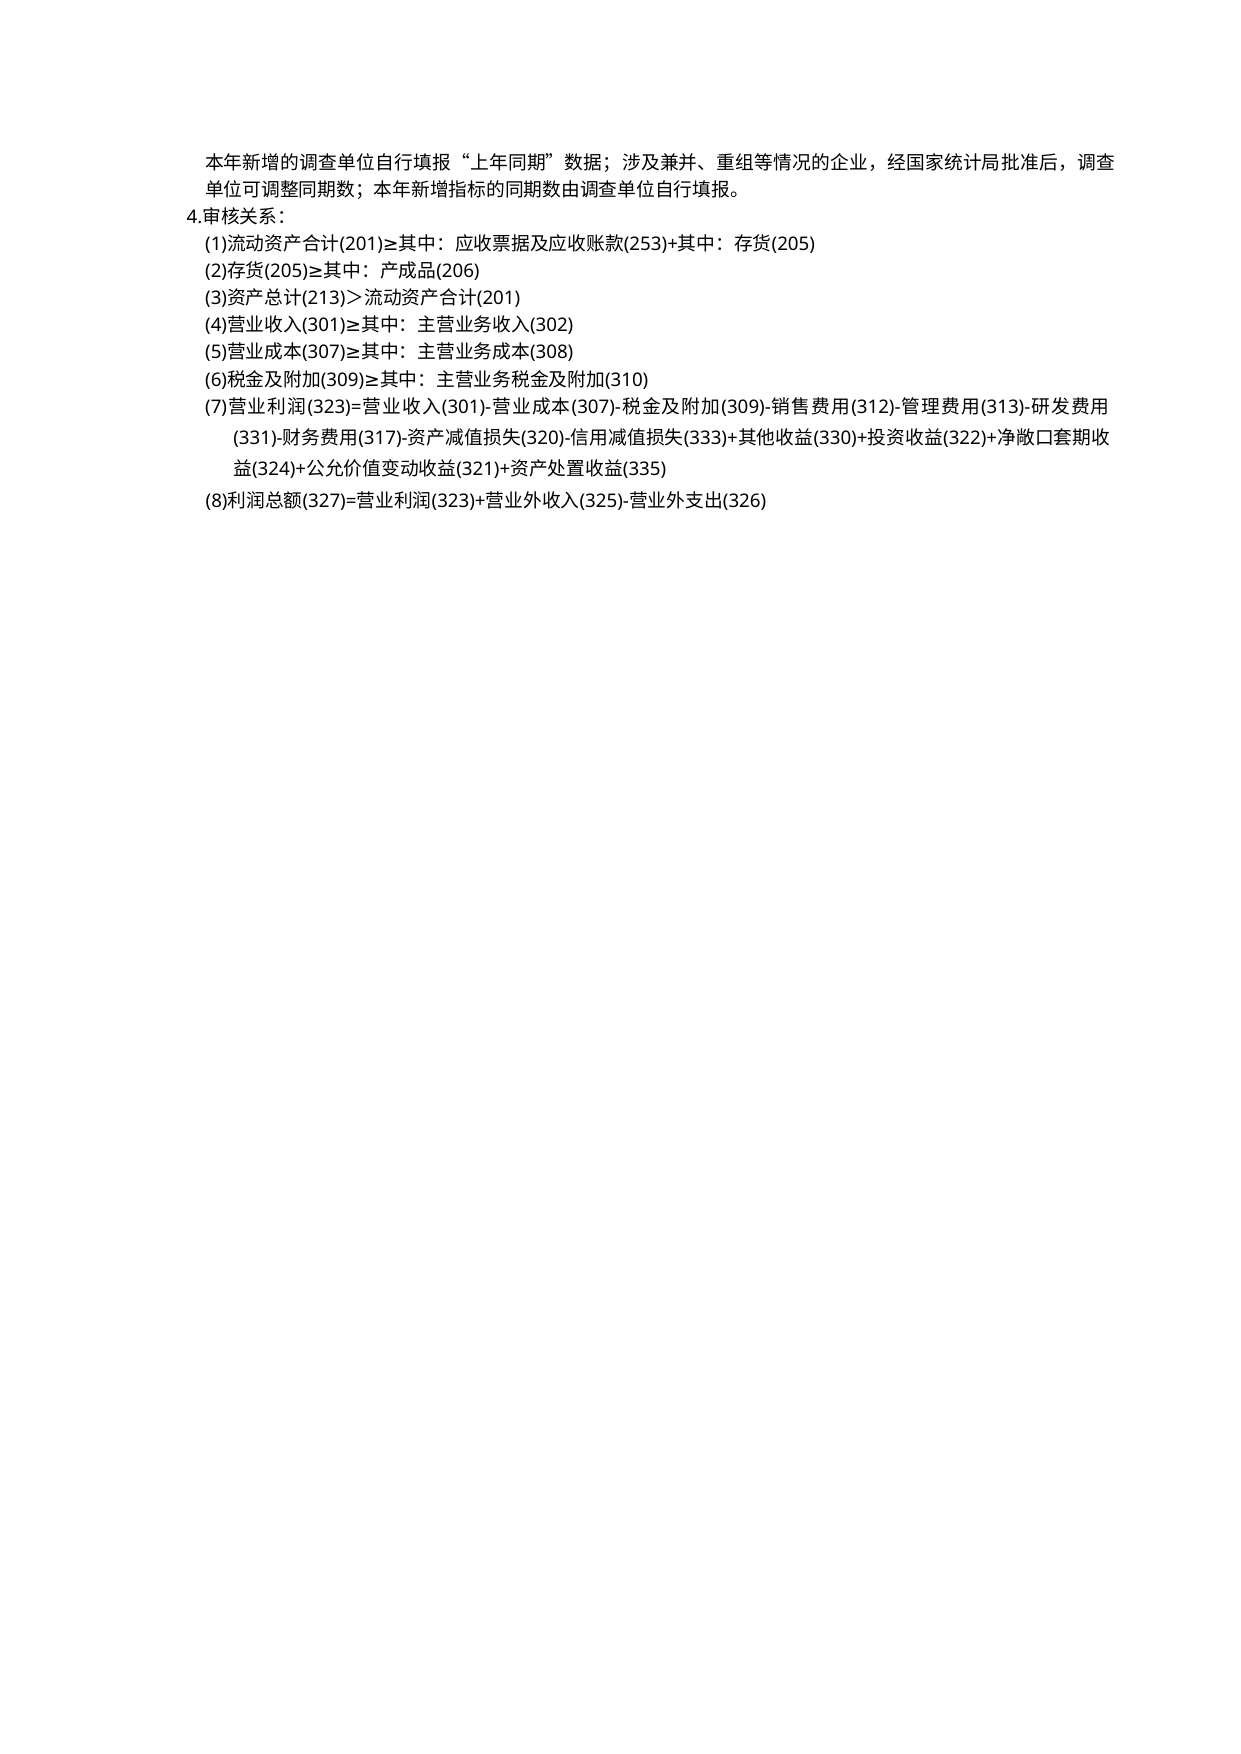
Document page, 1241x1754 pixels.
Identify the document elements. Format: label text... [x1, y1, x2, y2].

text (2)存货(205)≥其中：产成品(206) [130, 256, 1110, 283]
text (1)流动资产合计(201)≥其中：应收票据及应收账款(253)+其中：存货(205) [130, 229, 1110, 256]
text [186, 148, 1116, 202]
text (6)税金及附加(309)≥其中：主营业务税金及附加(310) [130, 364, 1110, 391]
text (3)资产总计(213)＞流动资产合计(201) [130, 283, 1110, 310]
text (4)营业收入(301)≥其中：主营业务收入(302) [130, 310, 1110, 337]
text (7)营业利润(323)=营业收入(301)-营业成本(307)-税金及附加(309)-销售费用(312)-管理费用(313)-研发费用(331)-财务费用(317)-资产减值损失(320)-信用减值损失(333)+其他收益(330)+投资收益(322)+净敞口套期收益(324)+公允价值变动收益(321)+资产处置收益(335) [205, 391, 1110, 481]
text (8)利润总额(327)=营业利润(323)+营业外收入(325)-营业外支出(326) [205, 485, 1110, 512]
text 4.审核关系： [130, 202, 1143, 229]
text (5)营业成本(307)≥其中：主营业务成本(308) [130, 337, 1110, 364]
